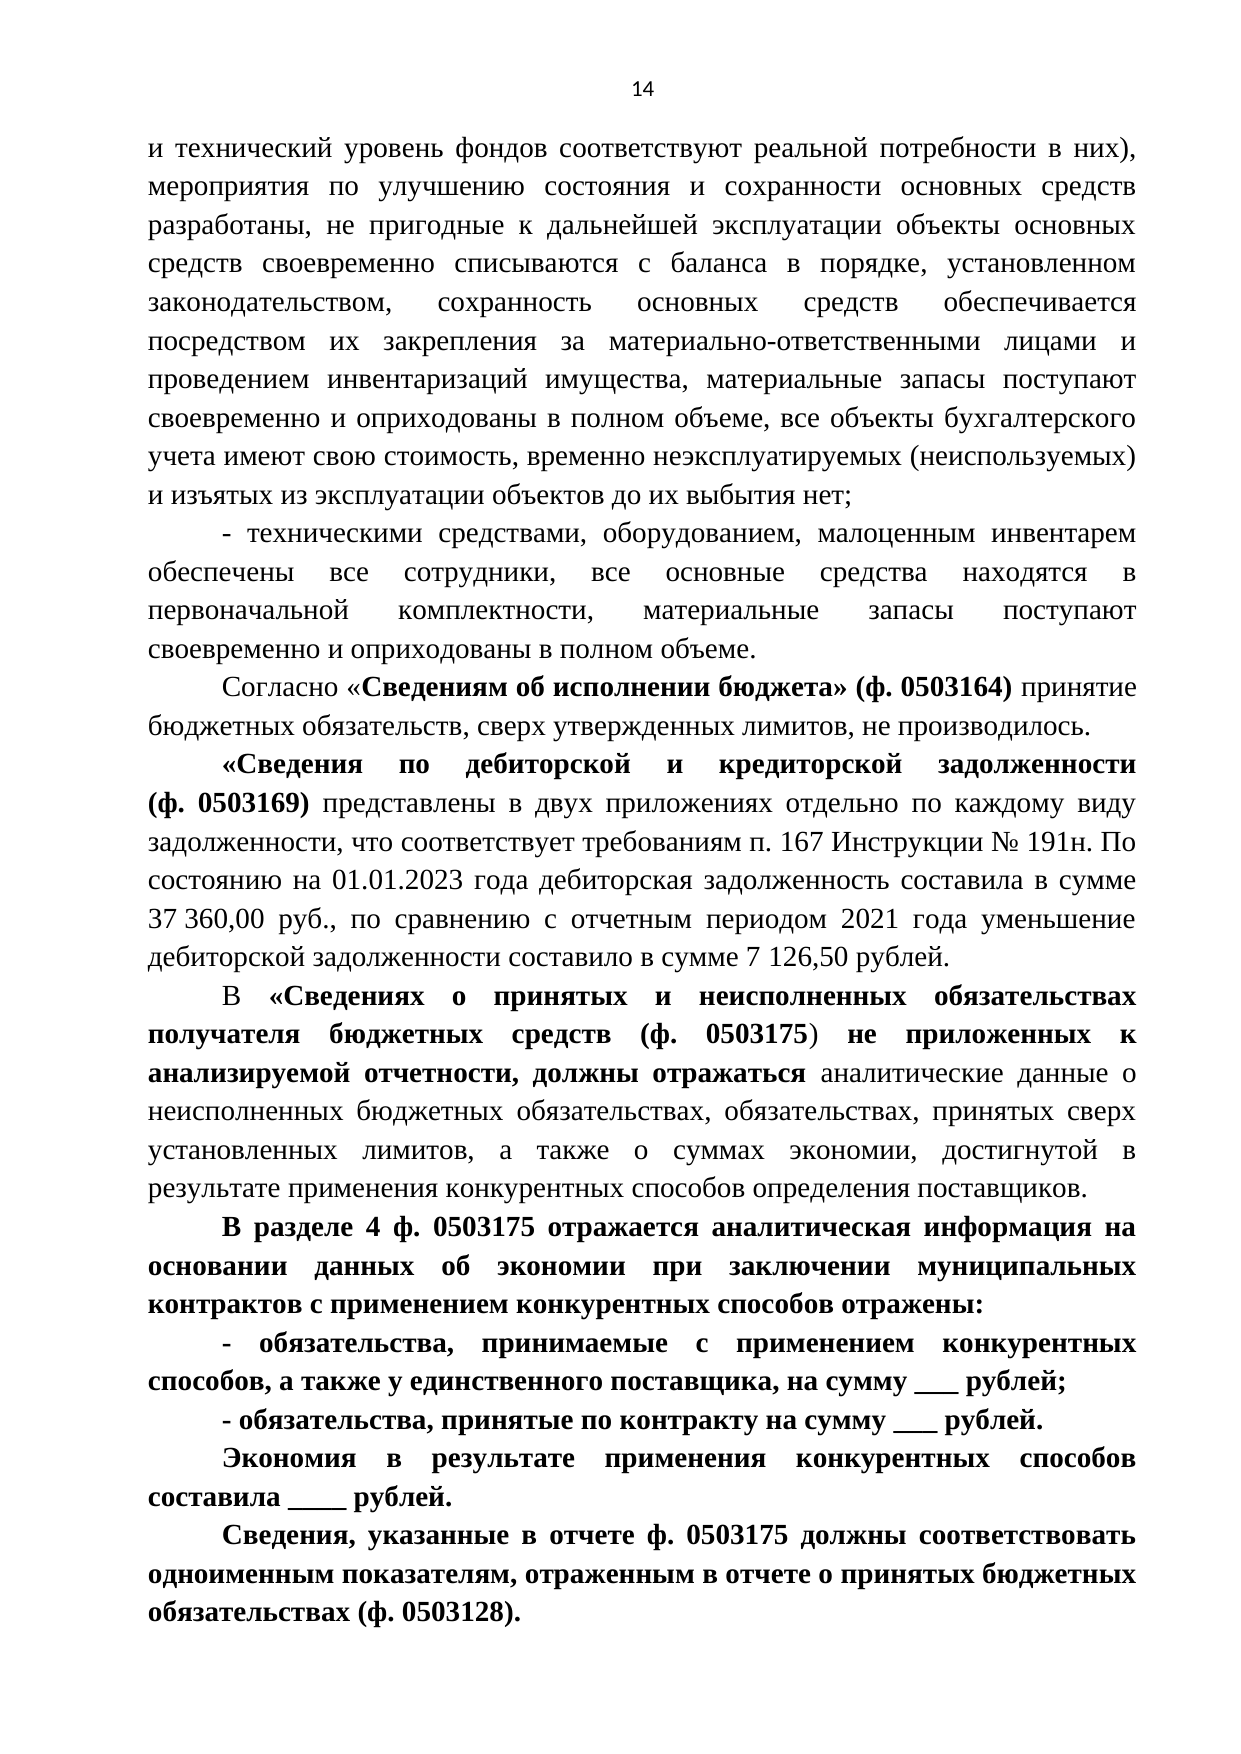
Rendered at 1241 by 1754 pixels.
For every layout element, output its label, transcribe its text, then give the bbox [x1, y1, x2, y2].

text В «Сведениях о принятых и неисполненных обязательствах получателя бюджетных средств (ф. 0503175) не приложенных к анализируемой отчетности, должны отражаться аналитические данные о неисполненных бюджетных обязательствах, обязательствах, принятых сверх установленных лимитов, а также о суммах экономии, достигнутой в результате применения конкурентных способов определения поставщиков. [148, 978, 1137, 1204]
text - техническими средствами, оборудованием, малоценным инвентарем обеспечены все сотрудники, все основные средства находятся в первоначальной комплектности, материальные запасы поступают своевременно и оприходованы в полном объеме. [148, 515, 1137, 664]
text Сведения, указанные в отчете ф. 0503175 должны соответствовать одноименным показателям, отраженным в отчете о принятых бюджетных обязательствах (ф. 0503128). [148, 1517, 1137, 1628]
text В разделе 4 ф. 0503175 отражается аналитическая информация на основании данных об экономии при заключении муниципальных контрактов с применением конкурентных способов отражены: [148, 1209, 1137, 1320]
text Согласно «Сведениям об исполнении бюджета» (ф. 0503164) принятие бюджетных обязательств, сверх утвержденных лимитов, не производилось. [148, 669, 1137, 742]
text - обязательства, принимаемые с применением конкурентных способов, а также у единственного поставщика, на сумму ___ рублей; [148, 1325, 1137, 1397]
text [148, 130, 1137, 510]
text - обязательства, принятые по контракту на сумму ___ рублей. [148, 1402, 1137, 1435]
text «Сведения по дебиторской и кредиторской задолженности (ф. 0503169) представлены в двух приложениях отдельно по каждому виду задолженности, что соответствует требованиям п. 167 Инструкции № 191н. По состоянию на 01.01.2023 года дебиторская задолженность составила в сумме 37 360,00 руб., по сравнению с отчетным периодом 2021 года уменьшение дебиторской задолженности составило в сумме 7 126,50 рублей. [148, 747, 1137, 973]
text Экономия в результате применения конкурентных способов составила ____ рублей. [148, 1440, 1137, 1512]
